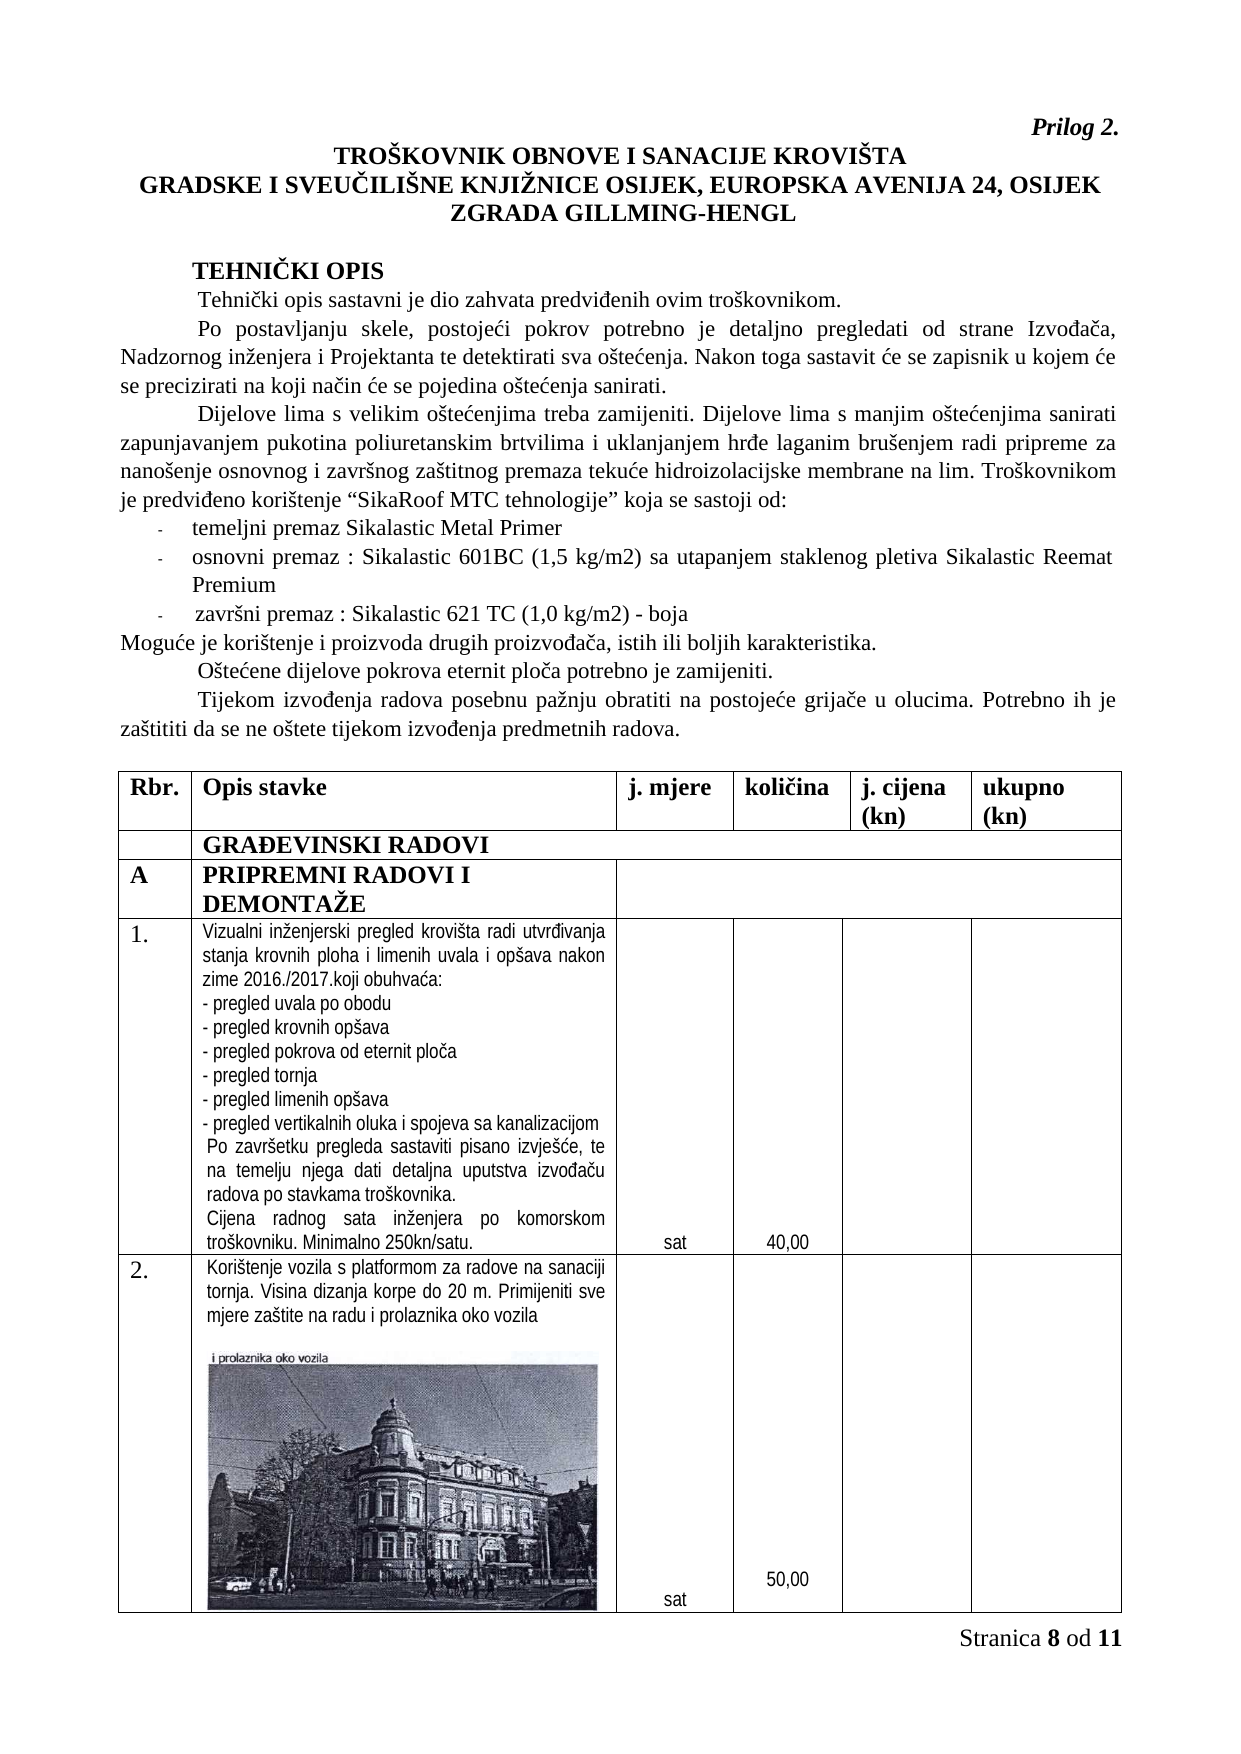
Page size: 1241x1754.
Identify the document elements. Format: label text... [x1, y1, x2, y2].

text TROŠKOVNIK OBNOVE I SANACIJE KROVIŠTA [118, 141, 1122, 170]
table_cell Vizualni inženjerski pregled krovišta radi utvrđivanja stanja krovnih ploha i limenih uvala i opšava nakon zime 2016./2017.koji obuhvaća: - pregled uvala po obodu - pregled krovnih opšava - pregled pokrova od eternit ploča - pregled tornja - pregled limenih opšava - pregled vertikalnih oluka i spojeva sa kanalizacijom Po završetku pregleda sastaviti pisano izvješće, te na temelju njega dati detaljna uputstva izvođaču radova po stavkama troškovnika. Cijena radnog sata inženjera po komorskom troškovniku. Minimalno 250kn/satu. [192, 919, 616, 1254]
text ZGRADA GILLMING-HENGL [118, 198, 1122, 227]
list završni premaz : Sikalastic 621 TC (1,0 kg/m2) - boja [158, 599, 1122, 627]
text Oštećene dijelove pokrova eternit ploča potrebno je zamijeniti. [120, 656, 1122, 684]
table_header j. mjere [617, 772, 733, 829]
text TEHNIČKI OPIS [118, 256, 1122, 285]
table_header količina [734, 772, 850, 829]
table_cell 40,00 [734, 919, 842, 1254]
table_header ukupno (kn) [972, 772, 1121, 829]
table_header j. cijena (kn) [851, 772, 971, 829]
picture [206, 1351, 599, 1612]
table_cell sat [617, 919, 733, 1254]
text Tijekom izvođenja radova posebnu pažnju obratiti na postojeće grijače u olucima. Potrebno ih je zaštititi da se ne oštete tijekom izvođenja predmetnih radova. [120, 684, 1118, 742]
text Prilog 2. [118, 112, 1122, 141]
table_cell [119, 831, 191, 859]
table_cell A [119, 860, 191, 918]
text Moguće je korištenje i proizvoda drugih proizvođača, istih ili boljih karakteristika. [120, 627, 1122, 656]
table_cell GRAĐEVINSKI RADOVI [192, 831, 1121, 859]
table_cell [843, 1255, 971, 1612]
table_cell [617, 860, 1121, 918]
table_cell [843, 919, 971, 1254]
table_cell 1. [119, 919, 191, 1254]
list temeljni premaz Sikalastic Metal Primer [158, 513, 1122, 542]
table_cell [972, 1255, 1121, 1612]
list osnovni premaz : Sikalastic 601BC (1,5 kg/m2) sa utapanjem staklenog pletiva Sikalastic Reemat Premium [158, 542, 1122, 599]
table_cell 50,00 [734, 1255, 842, 1612]
table_cell [972, 919, 1121, 1254]
text Dijelove lima s velikim oštećenjima treba zamijeniti. Dijelove lima s manjim oštećenjima sanirati zapunjavanjem pukotina poliuretanskim brtvilima i uklanjanjem hrđe laganim brušenjem radi pripreme za nanošenje osnovnog i završnog zaštitnog premaza tekuće hidroizolacijske membrane na lim. Troškovnikom je predviđeno korištenje “SikaRoof MTC tehnologije” koja se sastoji od: [120, 399, 1118, 513]
table_header Rbr. [119, 772, 191, 829]
table_header Opis stavke [192, 772, 616, 829]
text Po postavljanju skele, postojeći pokrov potrebno je detaljno pregledati od strane Izvođača, Nadzornog inženjera i Projektanta te detektirati sva oštećenja. Nakon toga sastavit će se zapisnik u kojem će se precizirati na koji način će se pojedina oštećenja sanirati. [120, 313, 1118, 399]
text Tehnički opis sastavni je dio zahvata predviđenih ovim troškovnikom. [120, 285, 1118, 313]
table_cell sat [617, 1255, 733, 1612]
table_cell PRIPREMNI RADOVI I DEMONTAŽE [192, 860, 616, 918]
table_cell Korištenje vozila s platformom za radove na sanaciji tornja. Visina dizanja korpe do 20 m. Primijeniti sve mjere zaštite na radu i prolaznika oko vozila [192, 1255, 616, 1612]
text GRADSKE I SVEUČILIŠNE KNJIŽNICE OSIJEK, EUROPSKA AVENIJA 24, OSIJEK [118, 170, 1122, 198]
table_cell 2. [119, 1255, 191, 1612]
